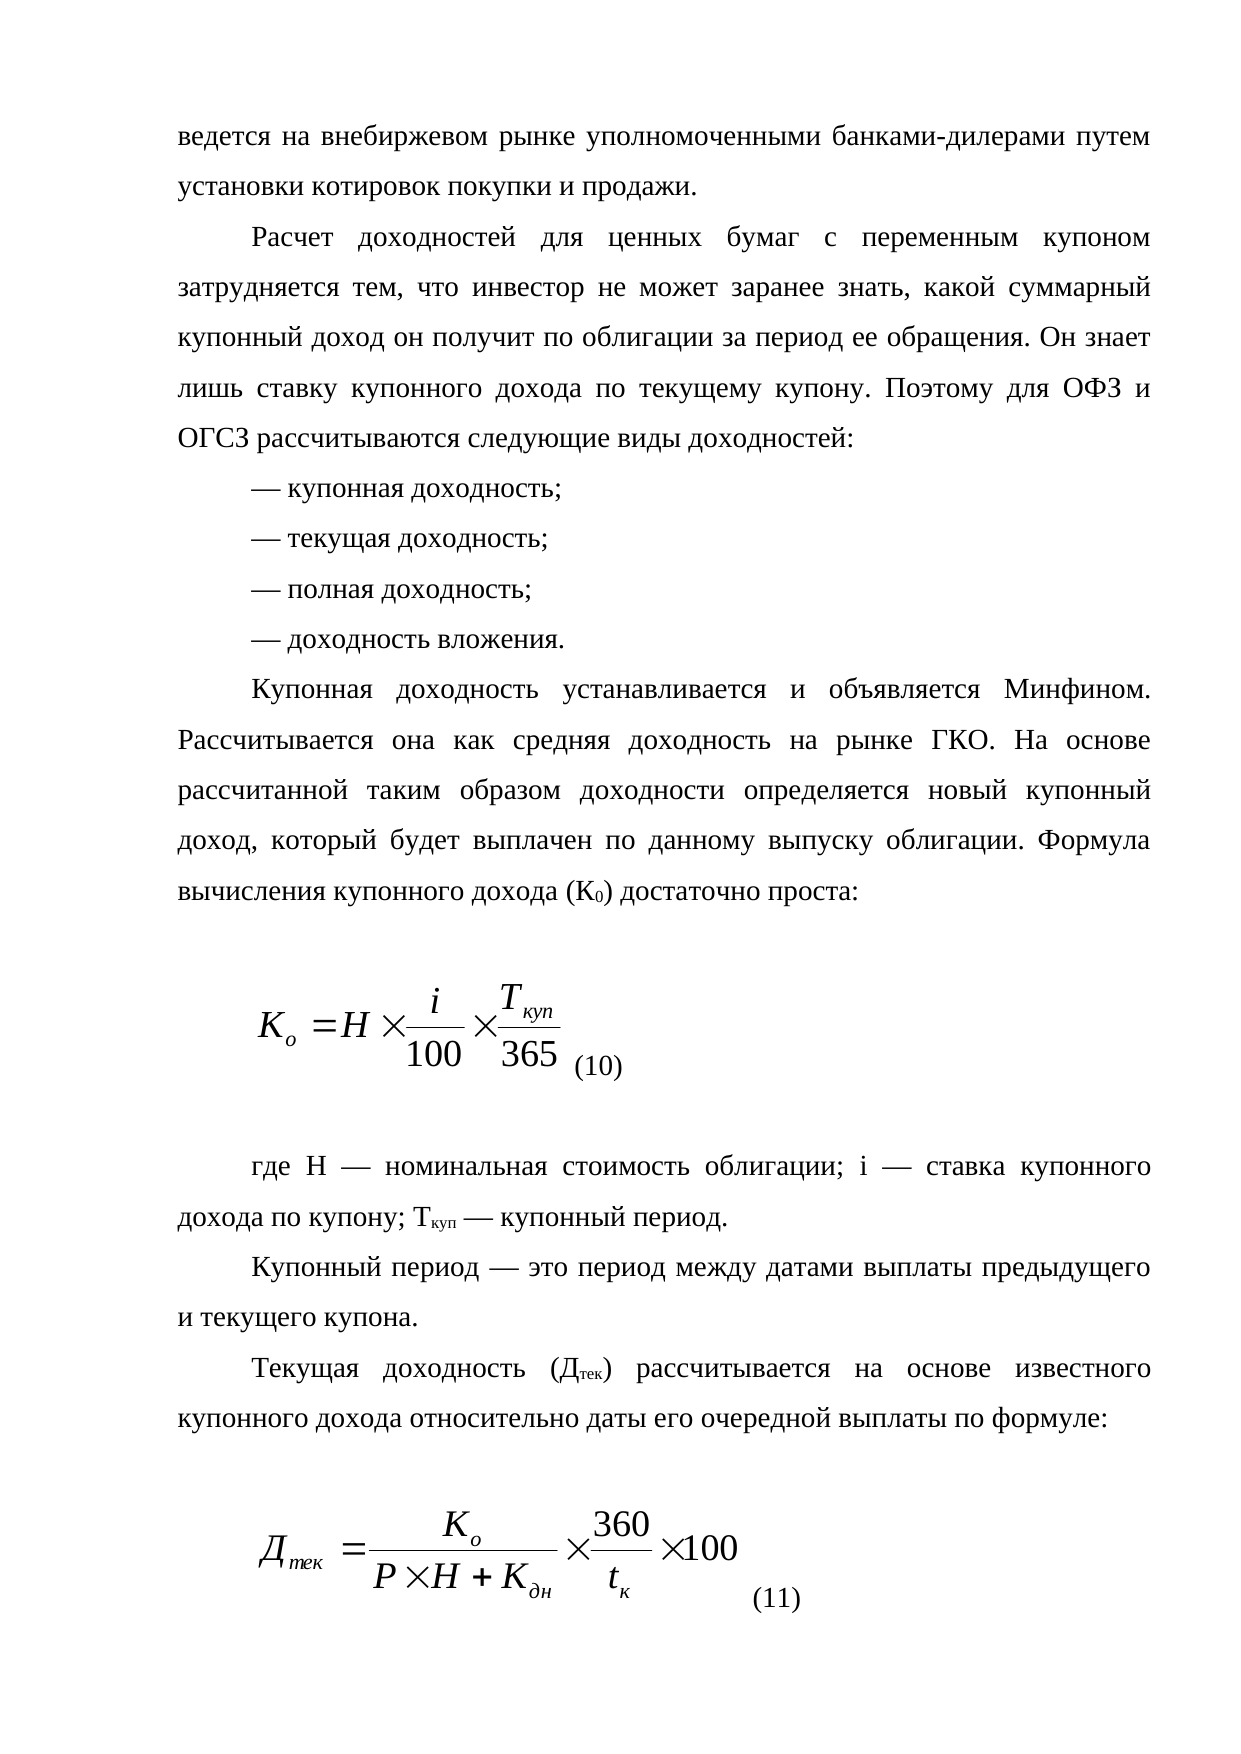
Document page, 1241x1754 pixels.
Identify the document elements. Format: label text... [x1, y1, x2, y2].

text (11) [177, 1501, 1152, 1613]
text (10) [177, 973, 1152, 1081]
text Купонный период — это период между датами выплаты предыдущего и текущего купона. [177, 1249, 1152, 1333]
text Текущая доходность (Дтек) рассчитывается на основе известного купонного дохода относительно даты его очередной выплаты по формуле: [177, 1350, 1152, 1433]
text — полная доходность; [177, 571, 1152, 604]
text — купонная доходность; [177, 470, 1152, 504]
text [177, 118, 1152, 202]
text — текущая доходность; [177, 521, 1152, 554]
text Расчет доходностей для ценных бумаг с переменным купоном затрудняется тем, что инвестор не может заранее знать, какой суммарный купонный доход он получит по облигации за период ее обращения. Он знает лишь ставку купонного дохода по текущему купону. Поэтому для ОФЗ и ОГСЗ рассчитываются следующие виды доходностей: [177, 219, 1152, 453]
text — доходность вложения. [177, 621, 1152, 655]
text где Н — номинальная стоимость облигации; i — ставка купонного дохода по купону; Ткуп — купонный период. [177, 1148, 1152, 1232]
text Купонная доходность устанавливается и объявляется Минфином. Рассчитывается она как средняя доходность на рынке ГКО. На основе рассчитанной таким образом доходности определяется новый купонный доход, который будет выплачен по данному выпуску облигации. Формула вычисления купонного дохода (К0) достаточно проста: [177, 672, 1152, 906]
